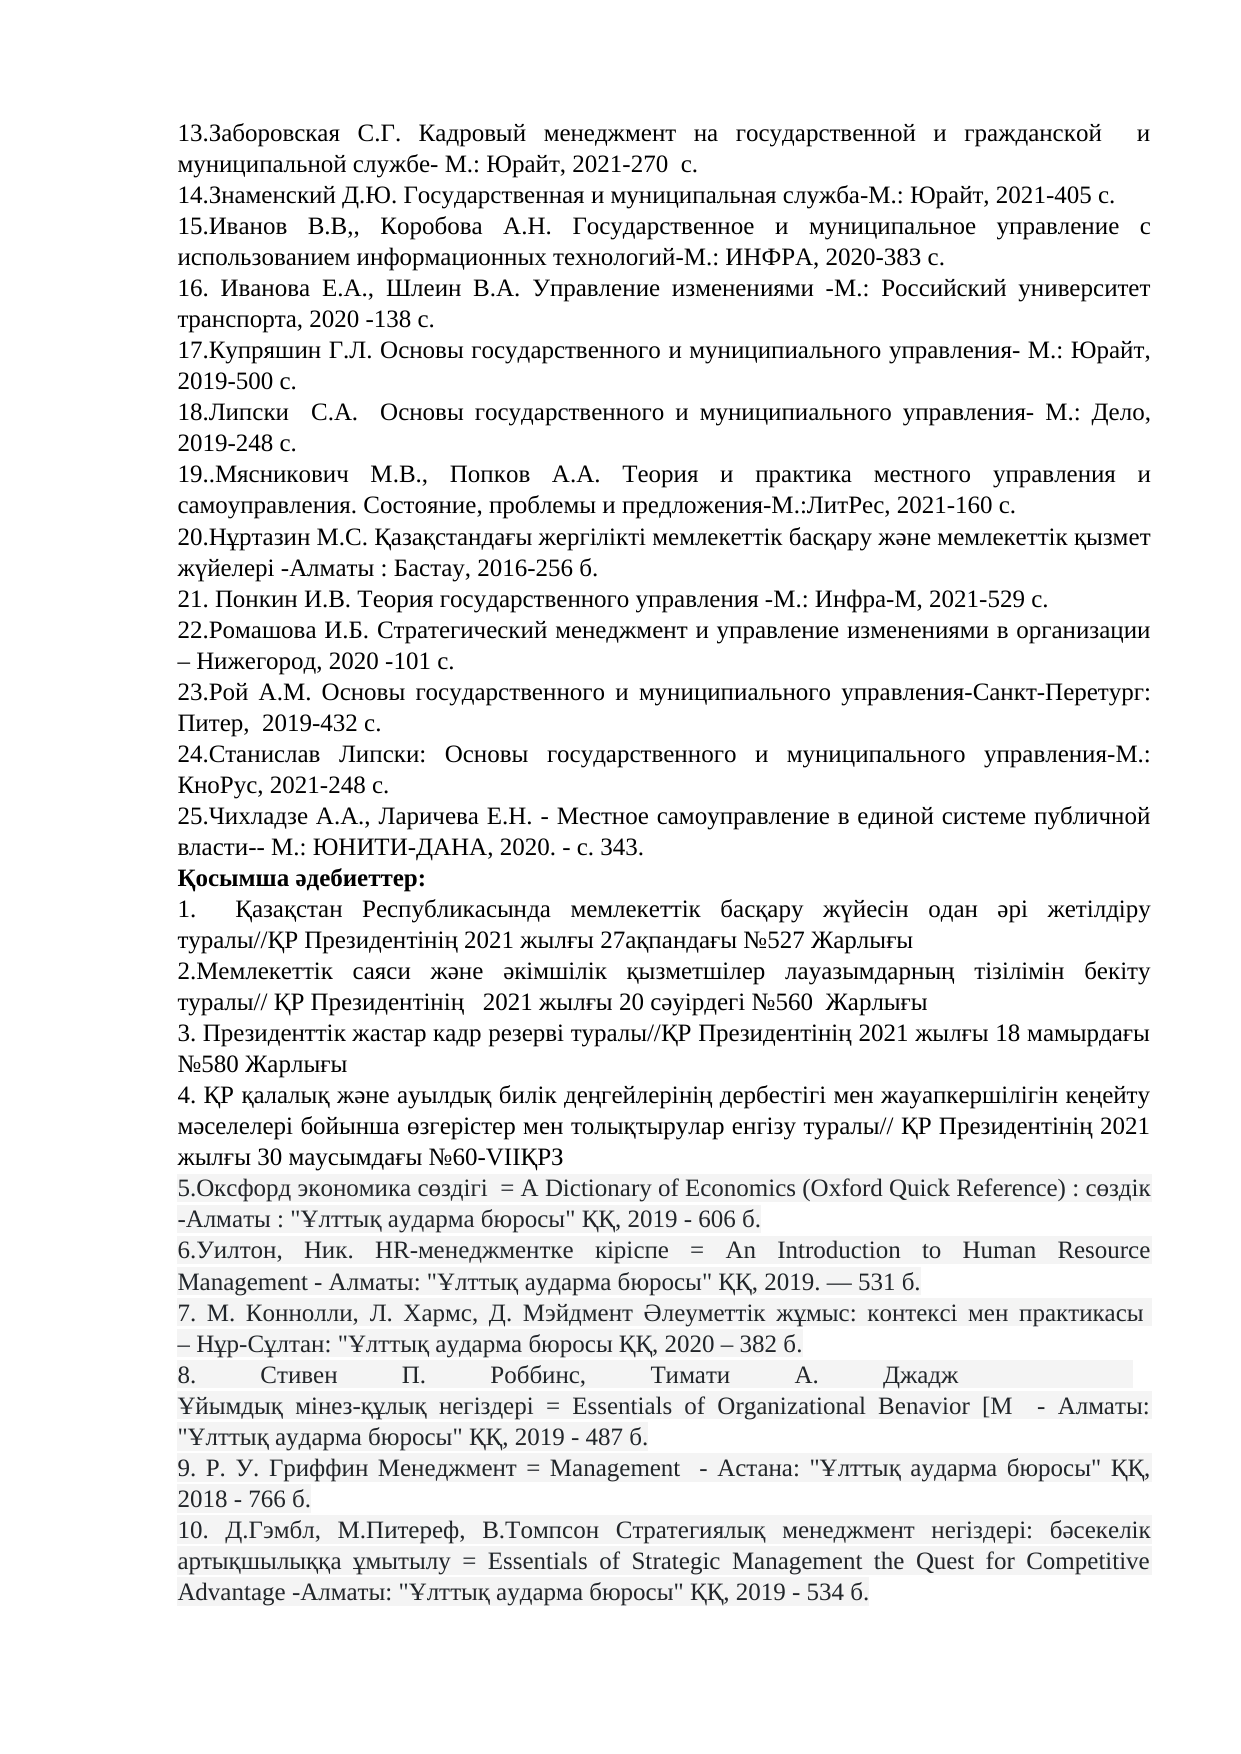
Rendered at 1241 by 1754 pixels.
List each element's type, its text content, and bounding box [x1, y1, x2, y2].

list 8. Стивен П. Роббинс, Тимати А. Джадж Ұйымдық мінез-құлық негіздері = Essentials of Organizational Benavior [М - Алматы: "Ұлттық аударма бюросы" ҚҚ, 2019 - 487 б. [177, 1419, 1152, 1451]
text 14.Знаменский Д.Ю. Государственная и муниципальная служба-М.: Юрайт, 2021-405 с. [177, 180, 1152, 209]
text 22.Ромашова И.Б. Стратегический менеджмент и управление изменениями в организации – Нижегород, 2020 -101 с. [177, 615, 1152, 674]
text 15.Иванов В.В,, Коробова А.Н. Государственное и муниципальное управление с использованием информационных технологий-М.: ИНФРА, 2020-383 с. [177, 211, 1152, 271]
text 19..Мясникович М.В., Попков А.А. Теория и практика местного управления и самоуправления. Состояние, проблемы и предложения-М.:ЛитРес, 2021-160 с. [177, 459, 1152, 519]
text 24.Станислав Липски: Основы государственного и муниципального управления-М.: КноРус, 2021-248 с. [177, 739, 1152, 799]
list 9. Р. У. Гриффин Менеджмент = Management - Астана: "Ұлттық аударма бюросы" ҚҚ, 2018 - 766 б. [177, 1482, 1152, 1513]
text 23.Рой А.М. Основы государственного и муниципиального управления-Санкт-Перетург: Питер, 2019-432 с. [177, 677, 1152, 737]
list 5.Оксфорд экономика сөздігі = A Dictionary of Economics (Oxford Quick Reference) : сөздік -Алматы : "Ұлттық аударма бюросы" ҚҚ, 2019 - 606 б. [177, 1202, 1152, 1233]
text 1. Қазақстан Республикасында мемлекеттік басқару жүйесін одан әрі жетілдіру туралы//ҚР Президентінің 2021 жылғы 27ақпандағы №527 Жарлығы [177, 894, 1152, 954]
text 16. Иванова Е.А., Шлеин В.А. Управление изменениями -М.: Российский университет транспорта, 2020 -138 с. [177, 273, 1152, 333]
text Қосымша әдебиеттер: [177, 863, 1152, 892]
list 8. Стивен П. Роббинс, Тимати А. Джадж Ұйымдық мінез-құлық негіздері = Essentials of Organizational Benavior [М - Алматы: "Ұлттық аударма бюросы" ҚҚ, 2019 - 487 б. [177, 1360, 1152, 1391]
text 25.Чихладзе А.А., Ларичева Е.Н. - Местное самоуправление в единой системе публичной власти-- М.: ЮНИТИ-ДАНА, 2020. - с. 343. [177, 801, 1152, 861]
text 2.Мемлекеттік саяси және әкімшілік қызметшілер лауазымдарның тізілімін бекіту туралы// ҚР Президентінің 2021 жылғы 20 сәуірдегі №560 Жарлығы [177, 956, 1152, 1016]
list 7. М. Коннолли, Л. Хармс, Д. Мэйдмент Әлеуметтік жұмыс: контексі мен практикасы – Нұр-Сұлтан: "Ұлттық аударма бюросы ҚҚ, 2020 – 382 б. [177, 1326, 1152, 1357]
text 17.Купряшин Г.Л. Основы государственного и муниципиального управления- М.: Юрайт, 2019-500 с. [177, 335, 1152, 395]
list 10. Д.Гэмбл, М.Питереф, В.Томпсон Стратегиялық менеджмент негіздері: бәсекелік артықшылыққа ұмытылу = Essentials of Strategic Management the Quest for Competitive Advantage -Алматы: "Ұлттық аударма бюросы" ҚҚ, 2019 - 534 б. [177, 1575, 1152, 1606]
text 21. Понкин И.В. Теория государственного управления -М.: Инфра-М, 2021-529 с. [177, 584, 1152, 612]
text 4. ҚР қалалық және ауылдық билік деңгейлерінің дербестігі мен жауапкершілігін кеңейту мәселелері бойынша өзгерістер мен толықтырулар енгізу туралы// ҚР Президентінің 2021 жылғы 30 маусымдағы №60-VIIҚРЗ [177, 1080, 1152, 1171]
text 13.Заборовская С.Г. Кадровый менеджмент на государственной и гражданской и муниципальной службе- М.: Юрайт, 2021-270 с. [177, 118, 1152, 178]
text 18.Липски С.А. Основы государственного и муниципиального управления- М.: Дело, 2019-248 с. [177, 397, 1152, 457]
text 3. Президенттік жастар кадр резерві туралы//ҚР Президентінің 2021 жылғы 18 мамырдағы №580 Жарлығы [177, 1018, 1152, 1078]
list 6.Уилтон, Ник. HR-менеджментке кіріспе = An Introduction to Human Resource Management - Алматы: "Ұлттық аударма бюросы" ҚҚ, 2019. — 531 б. [177, 1264, 1152, 1295]
text 20.Нұртазин М.С. Қазақстандағы жергілікті мемлекеттік басқару және мемлекеттік қызмет жүйелері -Алматы : Бастау, 2016-256 б. [177, 522, 1152, 581]
